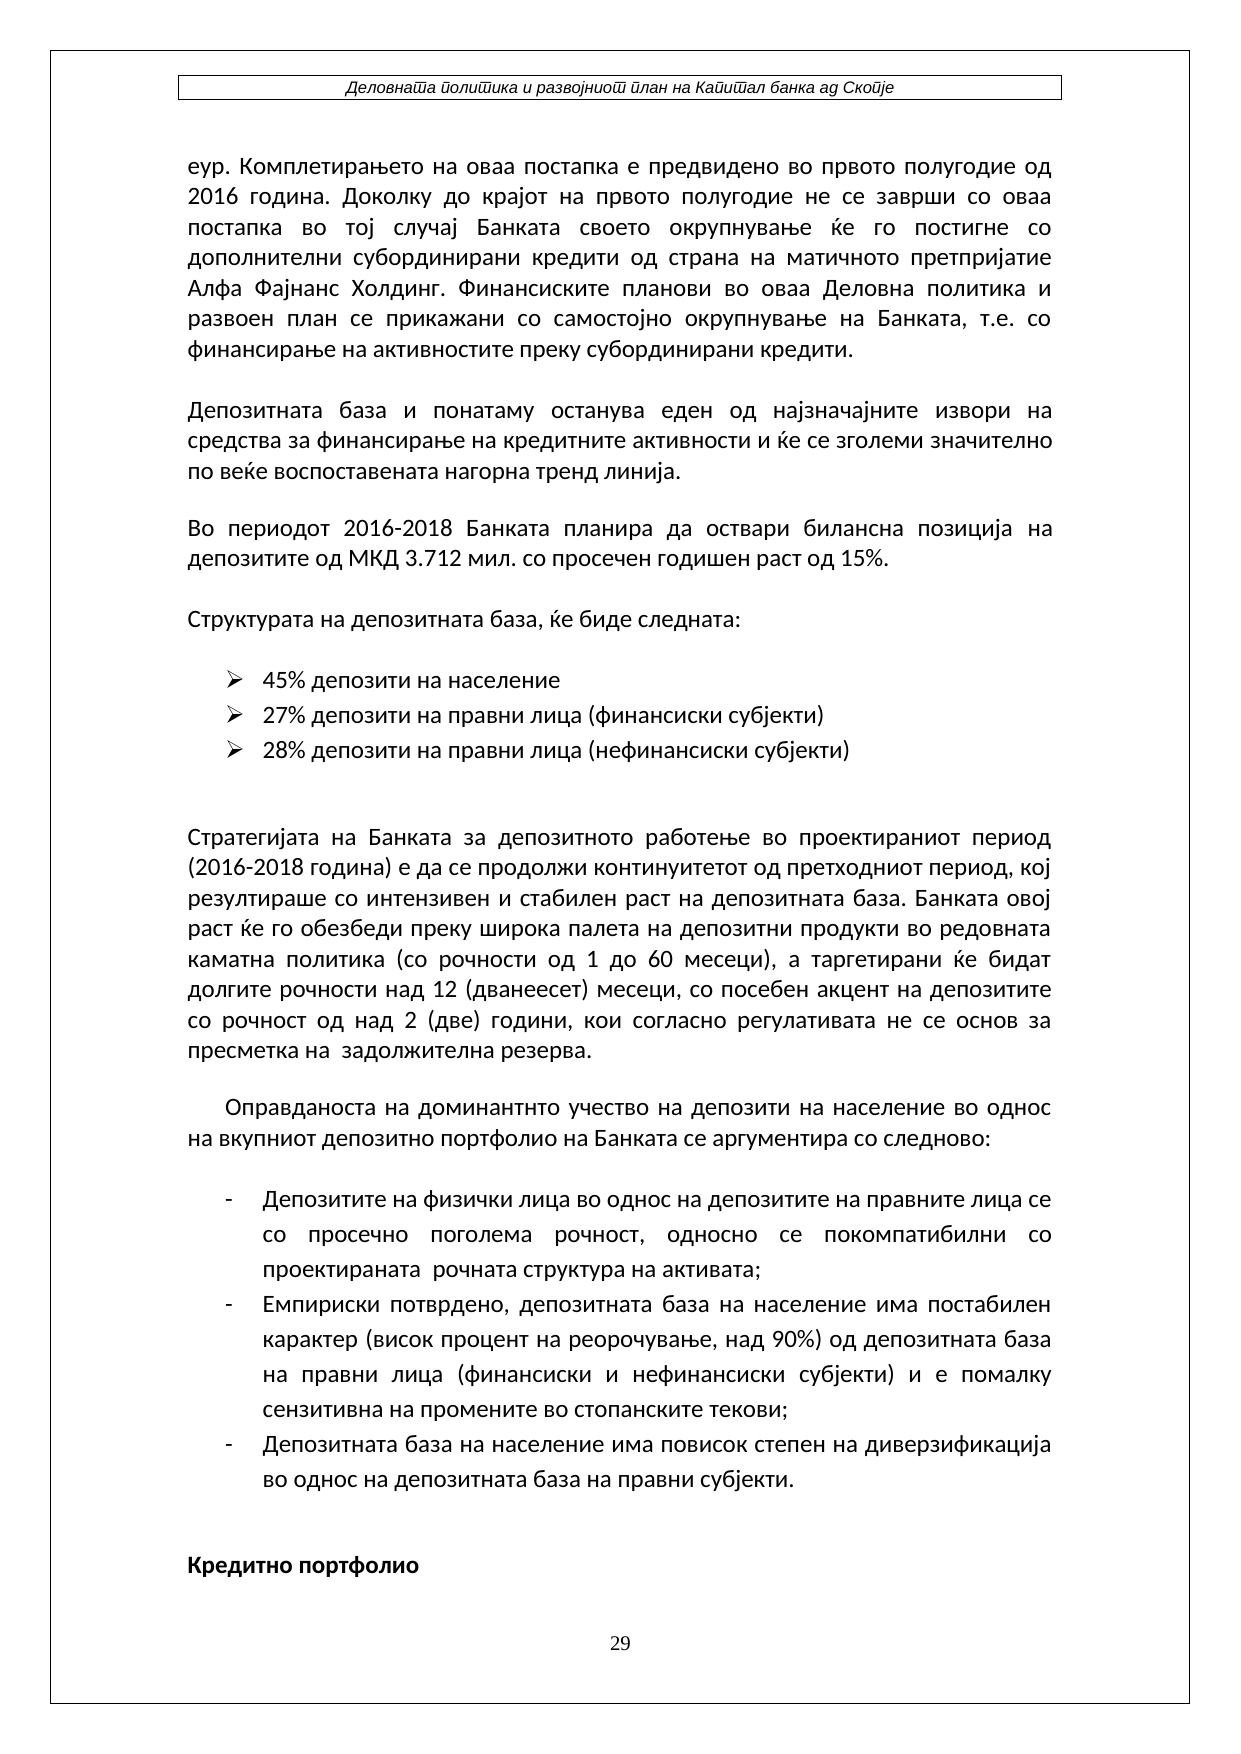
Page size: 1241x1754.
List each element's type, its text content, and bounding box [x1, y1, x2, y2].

text Кредитно портфолио [187, 1549, 1053, 1580]
list Депозитната база на население има повисок степен на диверзификација во однос на депозитната база на правни субјекти. [225, 1428, 1053, 1494]
list Депозитната база и понатаму останува еден од најзначајните извори на средства за финансирање на кредитните активности и ќе се зголеми значително по веќе воспоставената нагорна тренд линија. [187, 394, 1053, 486]
list 45% депозити на население [225, 665, 1053, 695]
text Стратегијата на Банката за депозитното работење во проектираниот период (2016-2018 година) е да се продолжи континуитетот од претходниот период, кој резултираше со интензивен и стабилен раст на депозитната база. Банката овој раст ќе го обезбеди преку широка палета на депозитни продукти во редовната каматна политика (со рочности од 1 до 60 месеци), а таргетирани ќе бидат долгите рочности над 12 (дванеесет) месеци, со посебен акцент на депозитите со рочност од над 2 (две) години, кои согласно регулативата не се основ за пресметка на задолжителна резерва. [187, 821, 1053, 1065]
text Оправданоста на доминантнто учество на депозити на население во однос на вкупниот депозитно портфолио на Банкaта се аргументира со следново: [187, 1092, 1053, 1153]
list 27% депозити на правни лица (финансиски субјекти) [225, 700, 1053, 730]
text Структурата на депозитната база, ќе биде следната: [187, 604, 1053, 634]
list Во периодот 2016-2018 Банката планира да оствари билансна позиција на депозитите од МКД 3.712 мил. со просечен годишен раст од 15%. [187, 512, 1053, 573]
list 28% депозити на правни лица (нефинансиски субјекти) [225, 735, 1053, 765]
list Емпириски потврдено, депозитната база на население има постабилен карактер (висок процент на реорочување, над 90%) од депозитната база на правни лица (финансиски и нефинансиски субјекти) и е помалку сензитивна на промените во стопанските текови; [225, 1288, 1053, 1424]
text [187, 150, 1053, 364]
list Депозитите на физички лица во однос на депозитите на правните лица се со просечно поголема рочност, односно се покомпатибилни со проектираната рочната структура на активата; [225, 1183, 1053, 1284]
